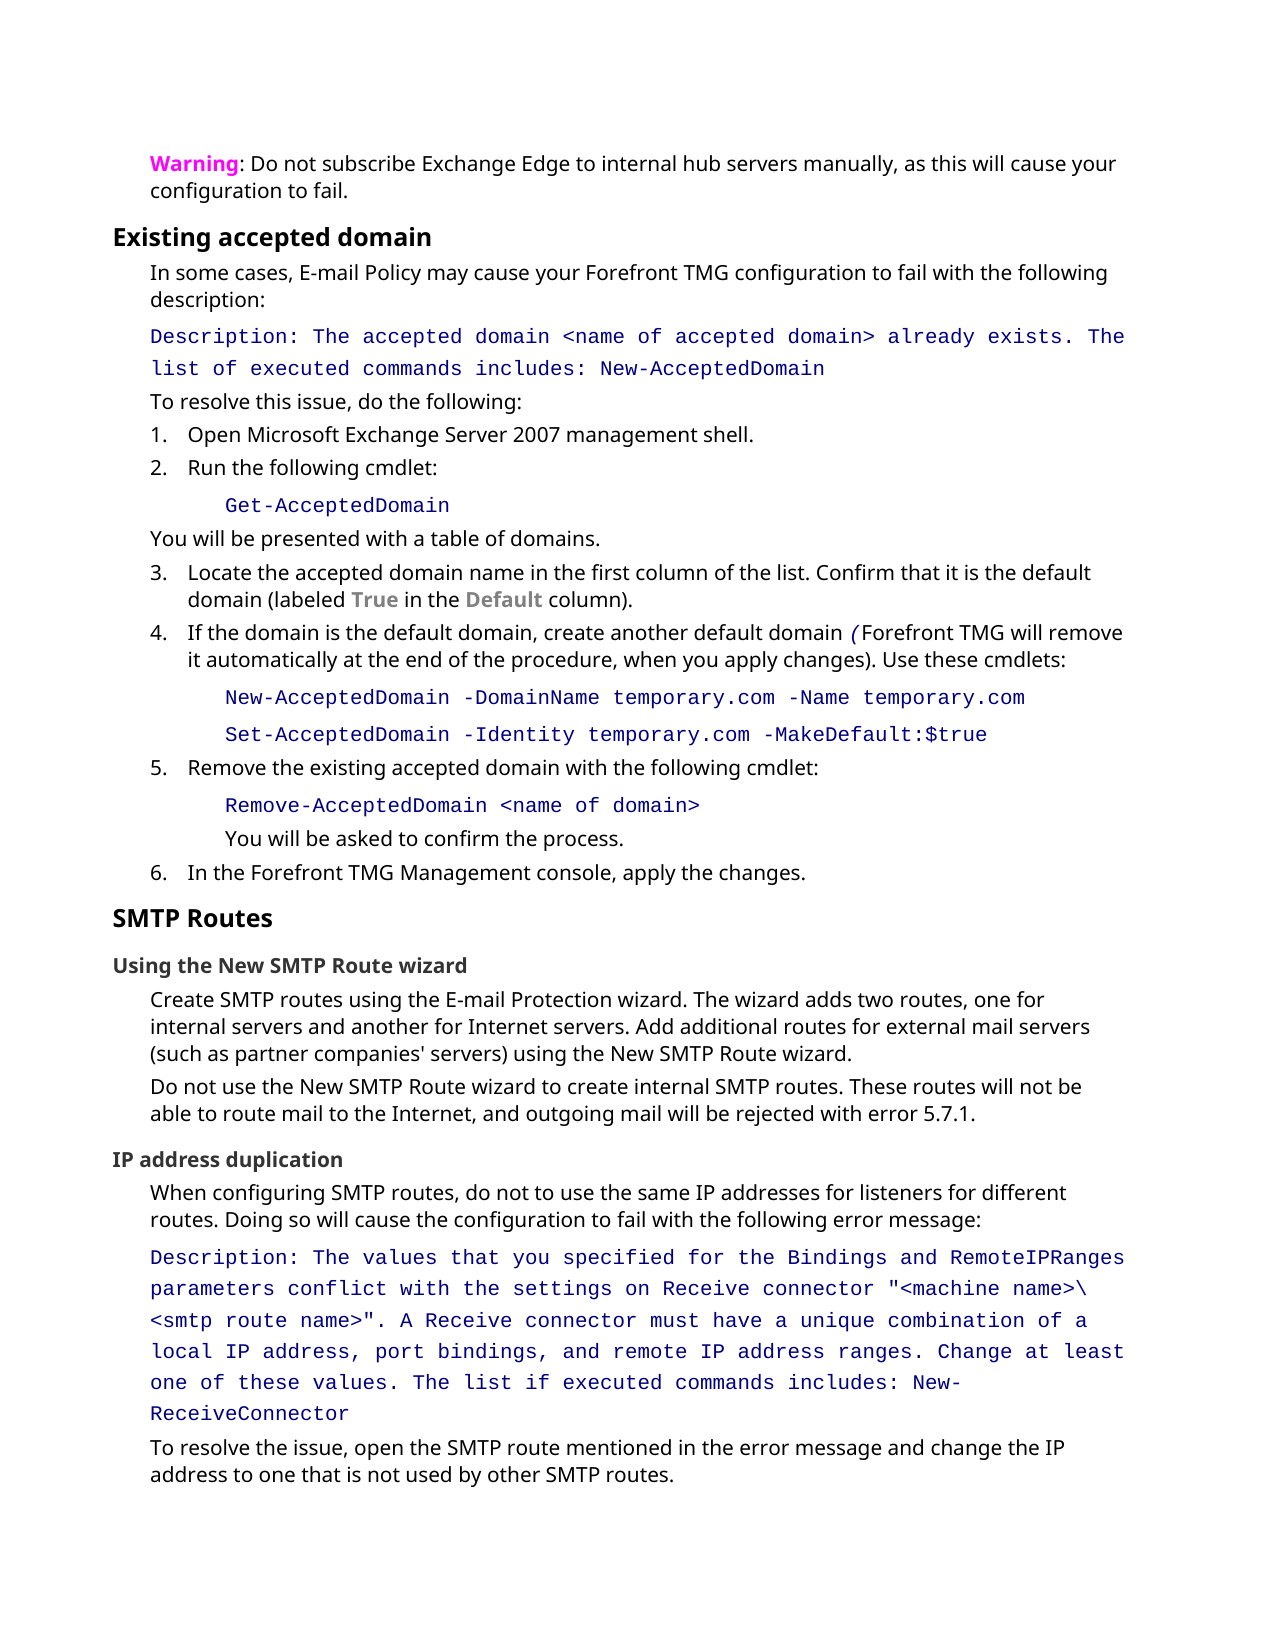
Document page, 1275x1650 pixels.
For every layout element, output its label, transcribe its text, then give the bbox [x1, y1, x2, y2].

text You will be asked to confirm the process. [150, 825, 1125, 852]
list Open Microsoft Exchange Server 2007 management shell. [150, 421, 1125, 448]
text When configuring SMTP routes, do not to use the same IP addresses for listeners for different routes. Doing so will cause the configuration to fail with the following error message: [150, 1179, 1125, 1233]
text Description: The values that you specified for the Bindings and RemoteIPRanges parameters conflict with the settings on Receive connector "<machine name>\<smtp route name>". A Receive connector must have a unique combination of a local IP address, port bindings, and remote IP address ranges. Change at least one of these values. The list if executed commands includes: New-ReceiveConnector [150, 1239, 1125, 1427]
text You will be presented with a table of domains. [150, 525, 1125, 552]
subtitle SMTP Routes [112, 904, 1125, 933]
text To resolve the issue, open the SMTP route mentioned in the error message and change the IP address to one that is not used by other SMTP routes. [150, 1433, 1125, 1487]
list Locate the accepted domain name in the first column of the list. Confirm that it is the default domain (labeled True in the Default column). [150, 558, 1125, 612]
text In some cases, E-mail Policy may cause your Forefront TMG configuration to fail with the following description: [150, 258, 1125, 312]
text Do not use the wizard to create internal SMTP routes. These routes will not be able to route mail to the Internet, and outgoing mail will be rejected with error 5.7.1. [150, 1073, 1125, 1127]
subtitle Existing accepted domain [112, 223, 1125, 252]
text New-AcceptedDomain -DomainName temporary.com -Name temporary.com [150, 679, 1125, 710]
list Remove the existing accepted domain with the following cmdlet: [150, 754, 1125, 781]
subtitle IP address duplication [112, 1146, 1125, 1173]
list Run the following cmdlet: [150, 454, 1125, 481]
text Remove-AcceptedDomain <name of domain> [150, 787, 1125, 819]
list If the domain is the default domain, create another default domain (Forefront TMG will remove it automatically at the end of the procedure, when you apply changes). Use these cmdlets: [150, 619, 1125, 673]
text Description: The accepted domain <name of accepted domain> already exists. The list of executed commands includes: New-AcceptedDomain [150, 319, 1125, 381]
text Create SMTP routes using the E-mail Protection wizard. The wizard adds two routes, one for internal servers and another for Internet servers. Add additional routes for external mail servers (such as partner companies' servers) using the wizard. [150, 985, 1125, 1067]
subtitle Using the wizard [112, 952, 1125, 979]
text To resolve this issue, do the following: [150, 387, 1125, 414]
text Warning: Do not subscribe Exchange Edge to internal hub servers manually, as this will cause your configuration to fail. [150, 150, 1125, 204]
text Get-AcceptedDomain [150, 487, 1125, 519]
list In the Forefront TMG Management console, apply the changes. [150, 858, 1125, 885]
text Set-AcceptedDomain -Identity temporary.com -MakeDefault:$true [150, 717, 1125, 748]
